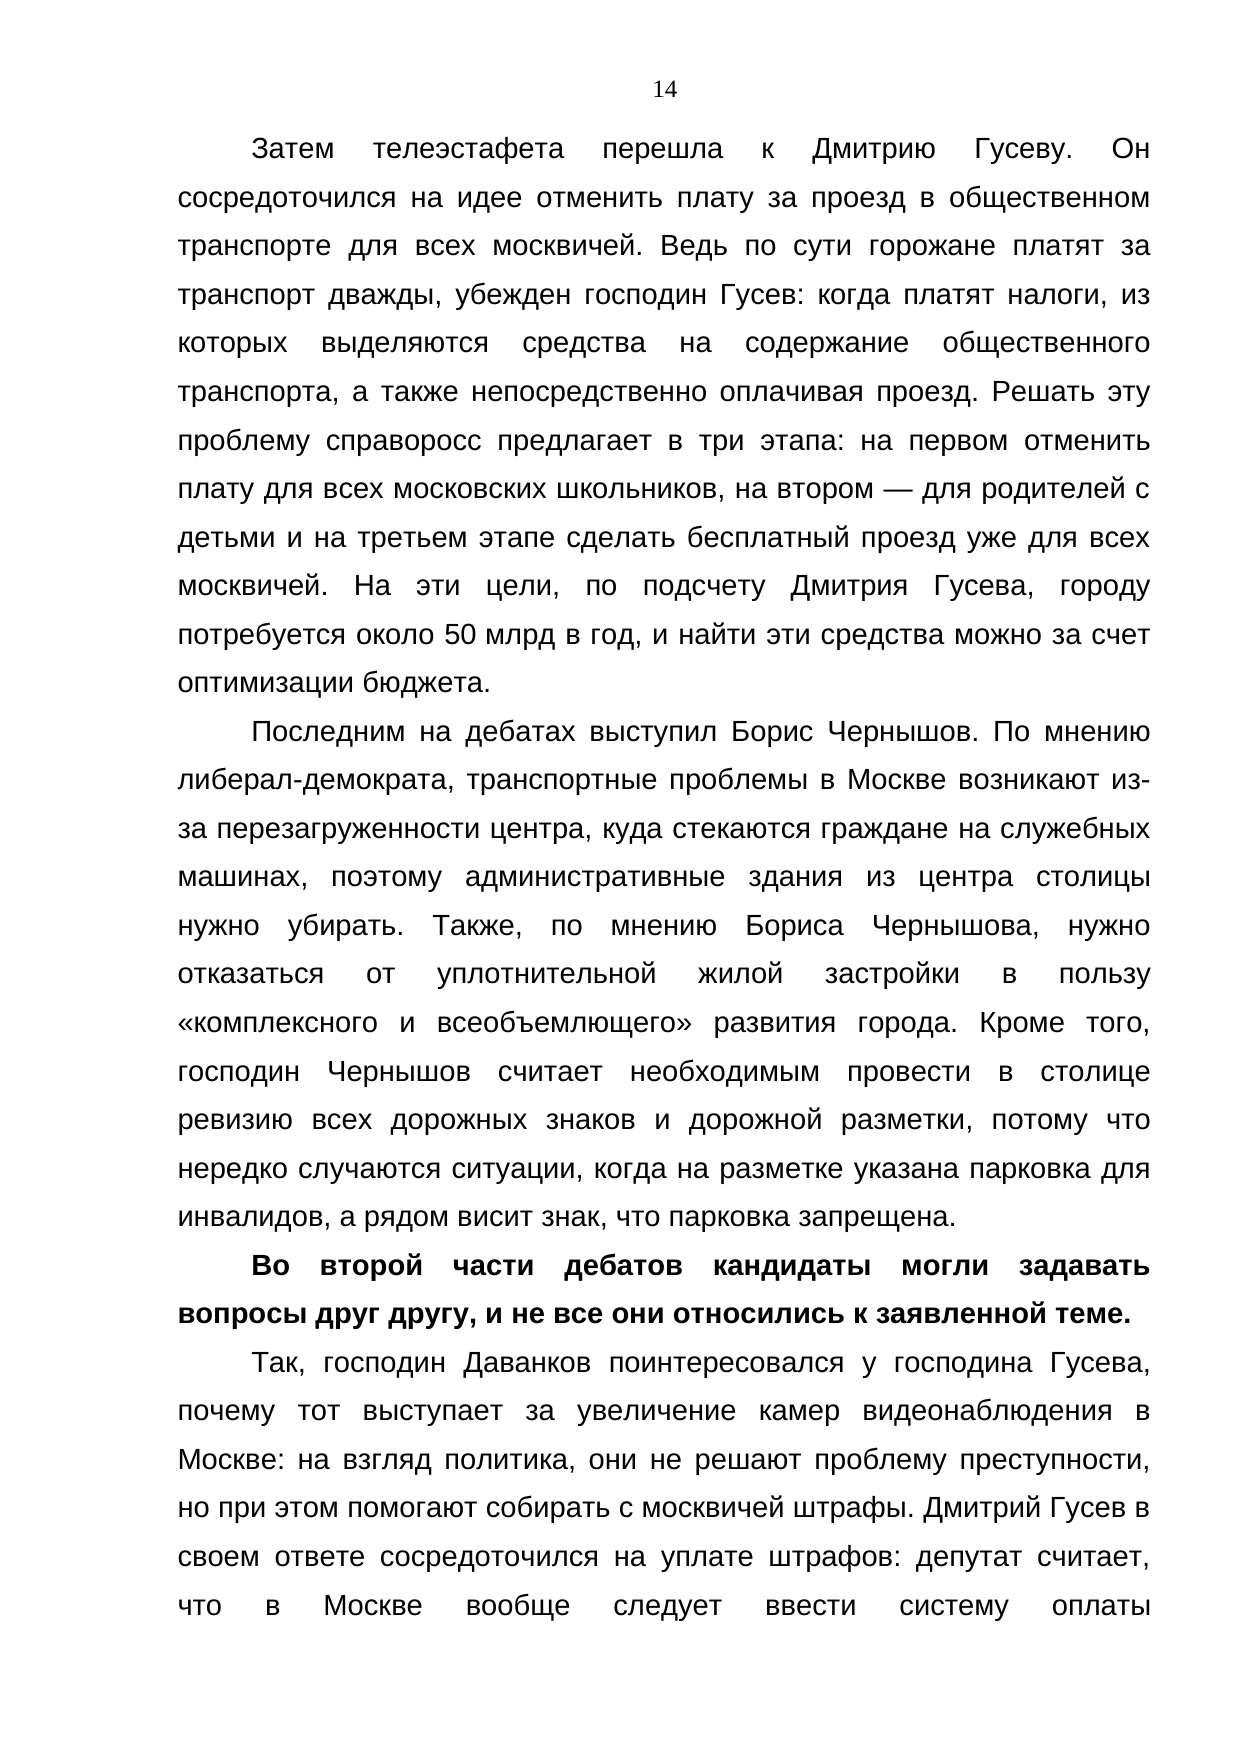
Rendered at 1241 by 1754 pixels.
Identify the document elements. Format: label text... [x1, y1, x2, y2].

text Во второй части дебатов кандидаты могли задавать вопросы друг другу, и не все они относились к заявленной теме. [177, 1248, 1152, 1330]
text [177, 1345, 1152, 1621]
text Затем телеэстафета перешла к Дмитрию Гусеву. Он сосредоточился на идее отменить плату за проезд в общественном транспорте для всех москвичей. Ведь по сути горожане платят за транспорт дважды, убежден господин Гусев: когда платят налоги, из которых выделяются средства на содержание общественного транспорта, а также непосредственно оплачивая проезд. Решать эту проблему справоросс предлагает в три этапа: на первом отменить плату для всех московских школьников, на втором — для родителей с детьми и на третьем этапе сделать бесплатный проезд уже для всех москвичей. На эти цели, по подсчету Дмитрия Гусева, городу потребуется около 50 млрд в год, и найти эти средства можно за счет оптимизации бюджета. [177, 131, 1152, 699]
text Последним на дебатах выступил Борис Чернышов. По мнению либерал-демократа, транспортные проблемы в Москве возникают из-за перезагруженности центра, куда стекаются граждане на служебных машинах, поэтому административные здания из центра столицы нужно убирать. Также, по мнению Бориса Чернышова, нужно отказаться от уплотнительной жилой застройки в пользу «комплексного и всеобъемлющего» развития города. Кроме того, господин Чернышов считает необходимым провести в столице ревизию всех дорожных знаков и дорожной разметки, потому что нередко случаются ситуации, когда на разметке указана парковка для инвалидов, а рядом висит знак, что парковка запрещена. [177, 714, 1152, 1233]
